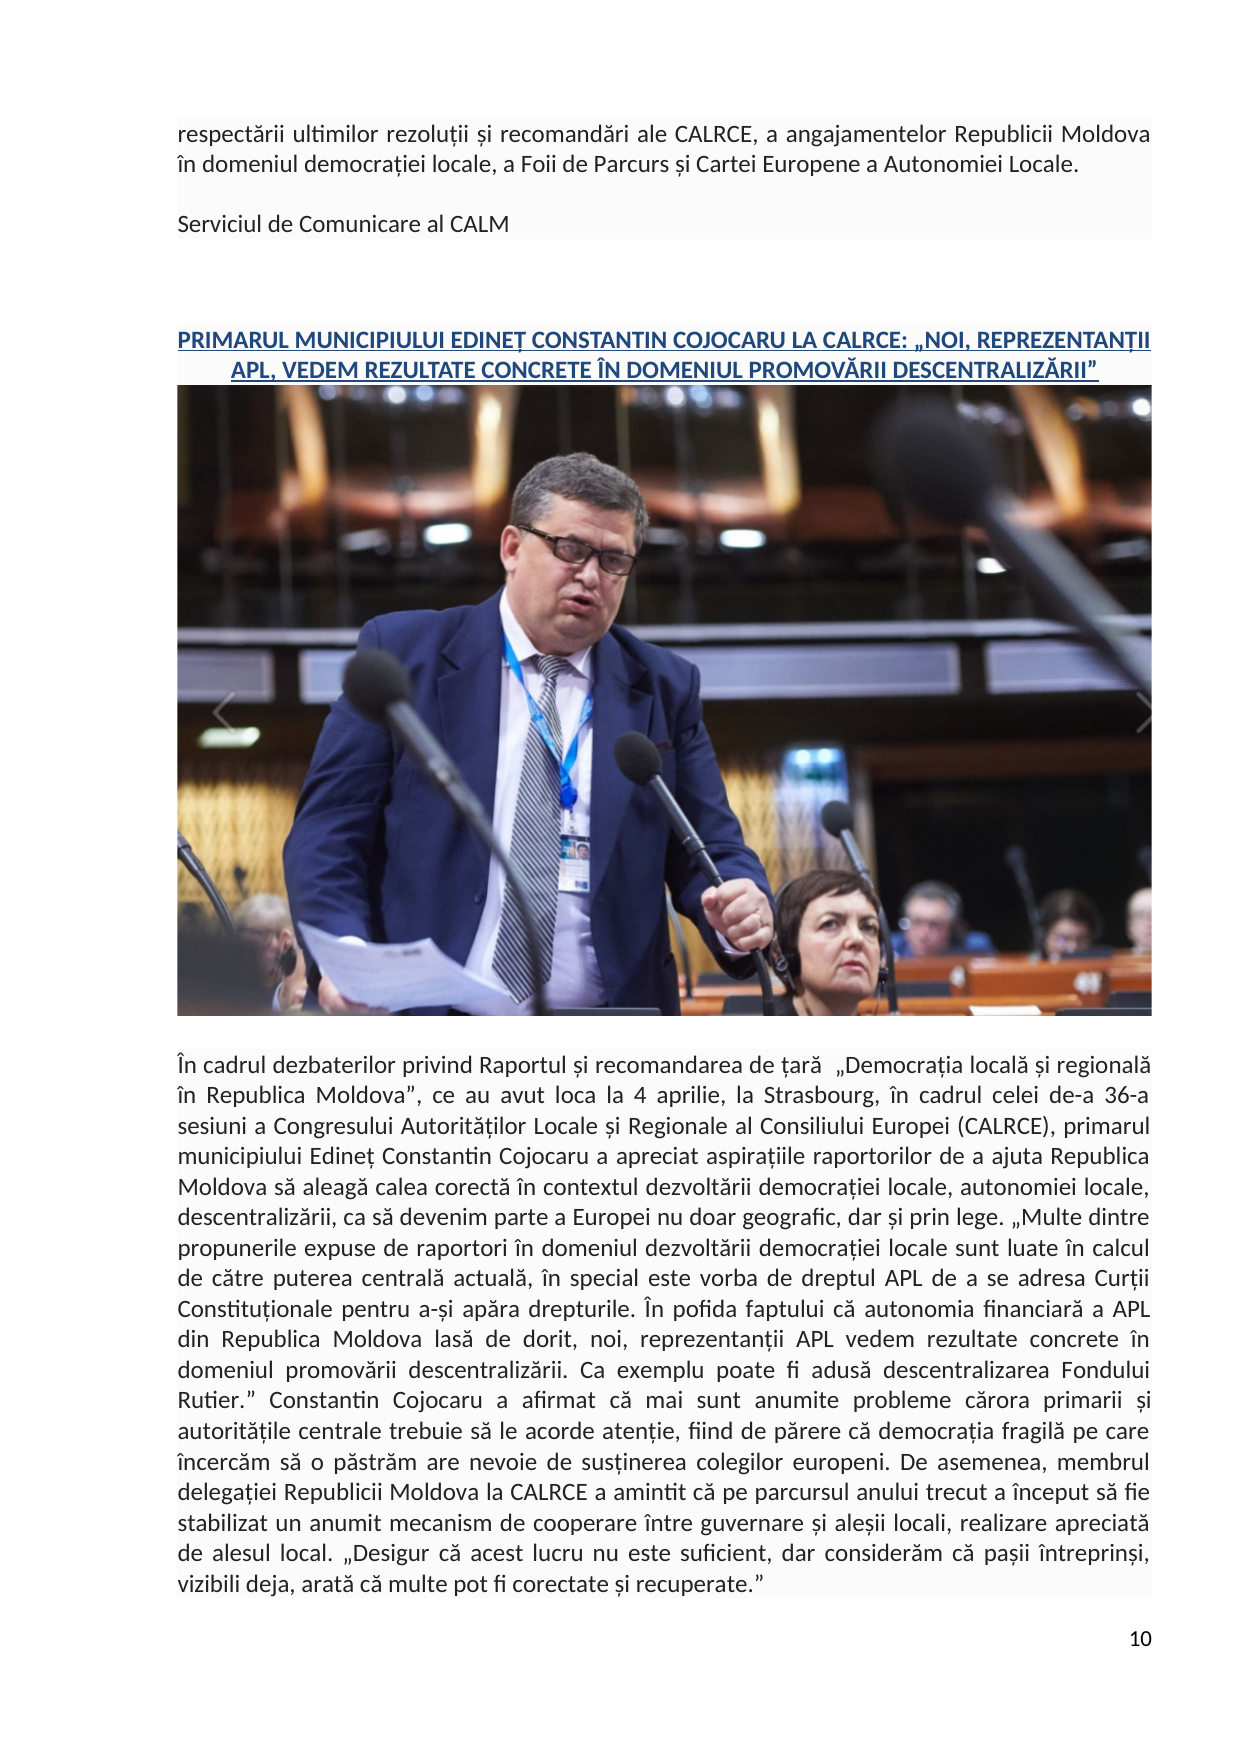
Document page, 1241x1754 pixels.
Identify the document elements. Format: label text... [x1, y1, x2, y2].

text Serviciul de Comunicare al CALM [177, 208, 1152, 239]
picture [177, 385, 1152, 1016]
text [177, 118, 1152, 179]
subtitle PRIMARUL MUNICIPIULUI EDINEȚ CONSTANTIN COJOCARU LA CALRCE: „NOI, REPREZENTANȚII APL, VEDEM REZULTATE CONCRETE ÎN DOMENIUL PROMOVĂRII DESCENTRALIZĂRII” [177, 324, 1152, 385]
text În cadrul dezbaterilor privind Raportul și recomandarea de țară „Democrația locală și regională în Republica Moldova”, ce au avut loca la 4 aprilie, la Strasbourg, în cadrul celei de-a 36-a sesiuni a Congresului Autorităților Locale și Regionale al Consiliului Europei (CALRCE), primarul municipiului Edineț Constantin Cojocaru a apreciat aspirațiile raportorilor de a ajuta Republica Moldova să aleagă calea corectă în contextul dezvoltării democrației locale, autonomiei locale, descentralizării, ca să devenim parte a Europei nu doar geografic, dar și prin lege. „Multe dintre propunerile expuse de raportori în domeniul dezvoltării democrației locale sunt luate în calcul de către puterea centrală actuală, în special este vorba de dreptul APL de a se adresa Curții Constituționale pentru a-și apăra drepturile. În pofida faptului că autonomia financiară a APL din Republica Moldova lasă de dorit, noi, reprezentanții APL vedem rezultate concrete în domeniul promovării descentralizării. Ca exemplu poate fi adusă descentralizarea Fondului Rutier.” Constantin Cojocaru a afirmat că mai sunt anumite probleme cărora primarii și autoritățile centrale trebuie să le acorde atenție, fiind de părere că democrația fragilă pe care încercăm să o păstrăm are nevoie de susținerea colegilor europeni. De asemenea, membrul delegației Republicii Moldova la CALRCE a amintit că pe parcursul anului trecut a început să fie stabilizat un anumit mecanism de cooperare între guvernare și aleșii locali, realizare apreciată de alesul local. „Desigur că acest lucru nu este suficient, dar considerăm că pașii întreprinși, vizibili deja, arată că multe pot fi corectate și recuperate.” [177, 1049, 1152, 1598]
